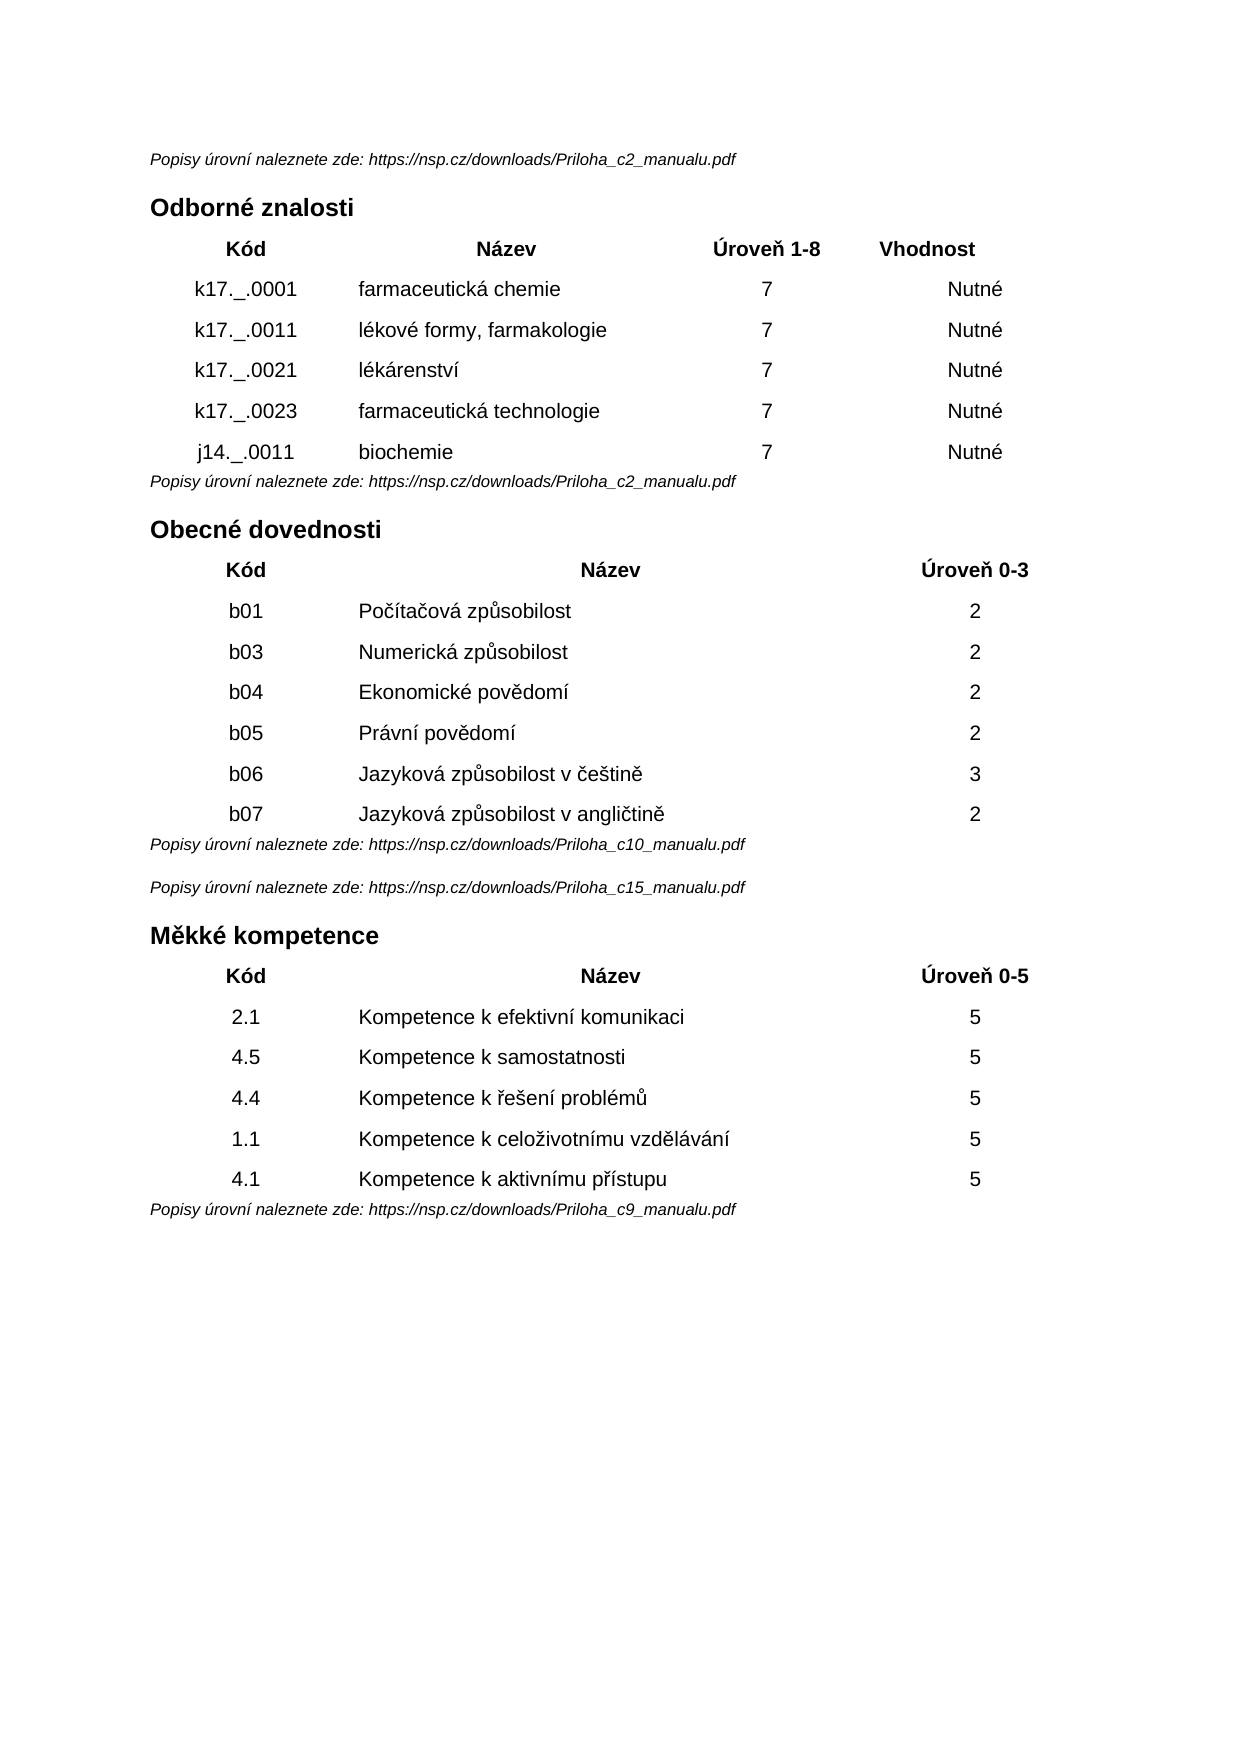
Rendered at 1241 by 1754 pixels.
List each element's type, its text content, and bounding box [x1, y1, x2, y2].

table_cell Ekonomické povědomí [350, 672, 871, 712]
table_cell Kompetence k aktivnímu přístupu [350, 1159, 871, 1199]
table_cell 2 [871, 713, 1079, 753]
table_cell 4.5 [142, 1037, 350, 1077]
table_cell 7 [663, 431, 871, 472]
table_cell Jazyková způsobilost v češtině [350, 753, 871, 794]
table_cell 7 [663, 391, 871, 431]
table_header Kód [142, 956, 350, 996]
table_cell Nutné [871, 269, 1079, 309]
table_cell Právní povědomí [350, 713, 871, 753]
table_cell j14._.0011 [142, 431, 350, 472]
table_cell 5 [871, 1078, 1079, 1118]
text Popisy úrovní naleznete zde: https://nsp.cz/downloads/Priloha_c9_manualu.pdf [150, 1199, 1090, 1218]
table_cell 4.1 [142, 1159, 350, 1199]
table_header Kód [142, 550, 350, 591]
table_cell Kompetence k samostatnosti [350, 1037, 871, 1077]
table_cell 4.4 [142, 1078, 350, 1118]
table_cell 2.1 [142, 996, 350, 1037]
table_header Úroveň 0-5 [871, 956, 1079, 996]
table_cell 5 [871, 1118, 1079, 1159]
table_cell Jazyková způsobilost v angličtině [350, 794, 871, 834]
subtitle Obecné dovednosti [150, 515, 1090, 544]
table_cell 2 [871, 794, 1079, 834]
table_header Název [350, 956, 871, 996]
text Popisy úrovní naleznete zde: https://nsp.cz/downloads/Priloha_c10_manualu.pdf [150, 834, 1090, 853]
table_cell Kompetence k celoživotnímu vzdělávání [350, 1118, 871, 1159]
table_cell biochemie [350, 431, 662, 472]
table_cell Kompetence k efektivní komunikaci [350, 996, 871, 1037]
text Popisy úrovní naleznete zde: https://nsp.cz/downloads/Priloha_c2_manualu.pdf [150, 472, 1090, 491]
table_cell Nutné [871, 309, 1079, 350]
table_header Úroveň 1-8 [663, 228, 871, 269]
table_cell Kompetence k řešení problémů [350, 1078, 871, 1118]
table_cell 2 [871, 591, 1079, 631]
table_cell 7 [663, 309, 871, 350]
table_cell farmaceutická chemie [350, 269, 662, 309]
table_cell farmaceutická technologie [350, 391, 662, 431]
table_cell b03 [142, 631, 350, 672]
table_cell k17._.0001 [142, 269, 350, 309]
text Popisy úrovní naleznete zde: https://nsp.cz/downloads/Priloha_c2_manualu.pdf [150, 150, 1090, 169]
table_cell k17._.0011 [142, 309, 350, 350]
table_cell b06 [142, 753, 350, 794]
table_cell b01 [142, 591, 350, 631]
table_header Vhodnost [871, 228, 1079, 269]
table_cell 3 [871, 753, 1079, 794]
table_cell 2 [871, 631, 1079, 672]
subtitle Odborné znalosti [150, 193, 1090, 222]
table_header Název [350, 228, 662, 269]
table_cell b07 [142, 794, 350, 834]
subtitle Měkké kompetence [150, 921, 1090, 949]
text Popisy úrovní naleznete zde: https://nsp.cz/downloads/Priloha_c15_manualu.pdf [150, 877, 1090, 897]
table_header Úroveň 0-3 [871, 550, 1079, 591]
table_cell k17._.0021 [142, 350, 350, 391]
table_cell lékárenství [350, 350, 662, 391]
table_header Kód [142, 228, 350, 269]
table_cell 5 [871, 996, 1079, 1037]
table_cell 7 [663, 350, 871, 391]
table_cell lékové formy, farmakologie [350, 309, 662, 350]
table_cell Nutné [871, 350, 1079, 391]
table_cell 2 [871, 672, 1079, 712]
table_cell Počítačová způsobilost [350, 591, 871, 631]
table_header Název [350, 550, 871, 591]
table_cell Nutné [871, 431, 1079, 472]
table_cell k17._.0023 [142, 391, 350, 431]
table_cell 7 [663, 269, 871, 309]
table_cell Numerická způsobilost [350, 631, 871, 672]
table_cell b05 [142, 713, 350, 753]
table_cell 5 [871, 1159, 1079, 1199]
table_cell b04 [142, 672, 350, 712]
table_cell 5 [871, 1037, 1079, 1077]
table_cell 1.1 [142, 1118, 350, 1159]
table_cell Nutné [871, 391, 1079, 431]
